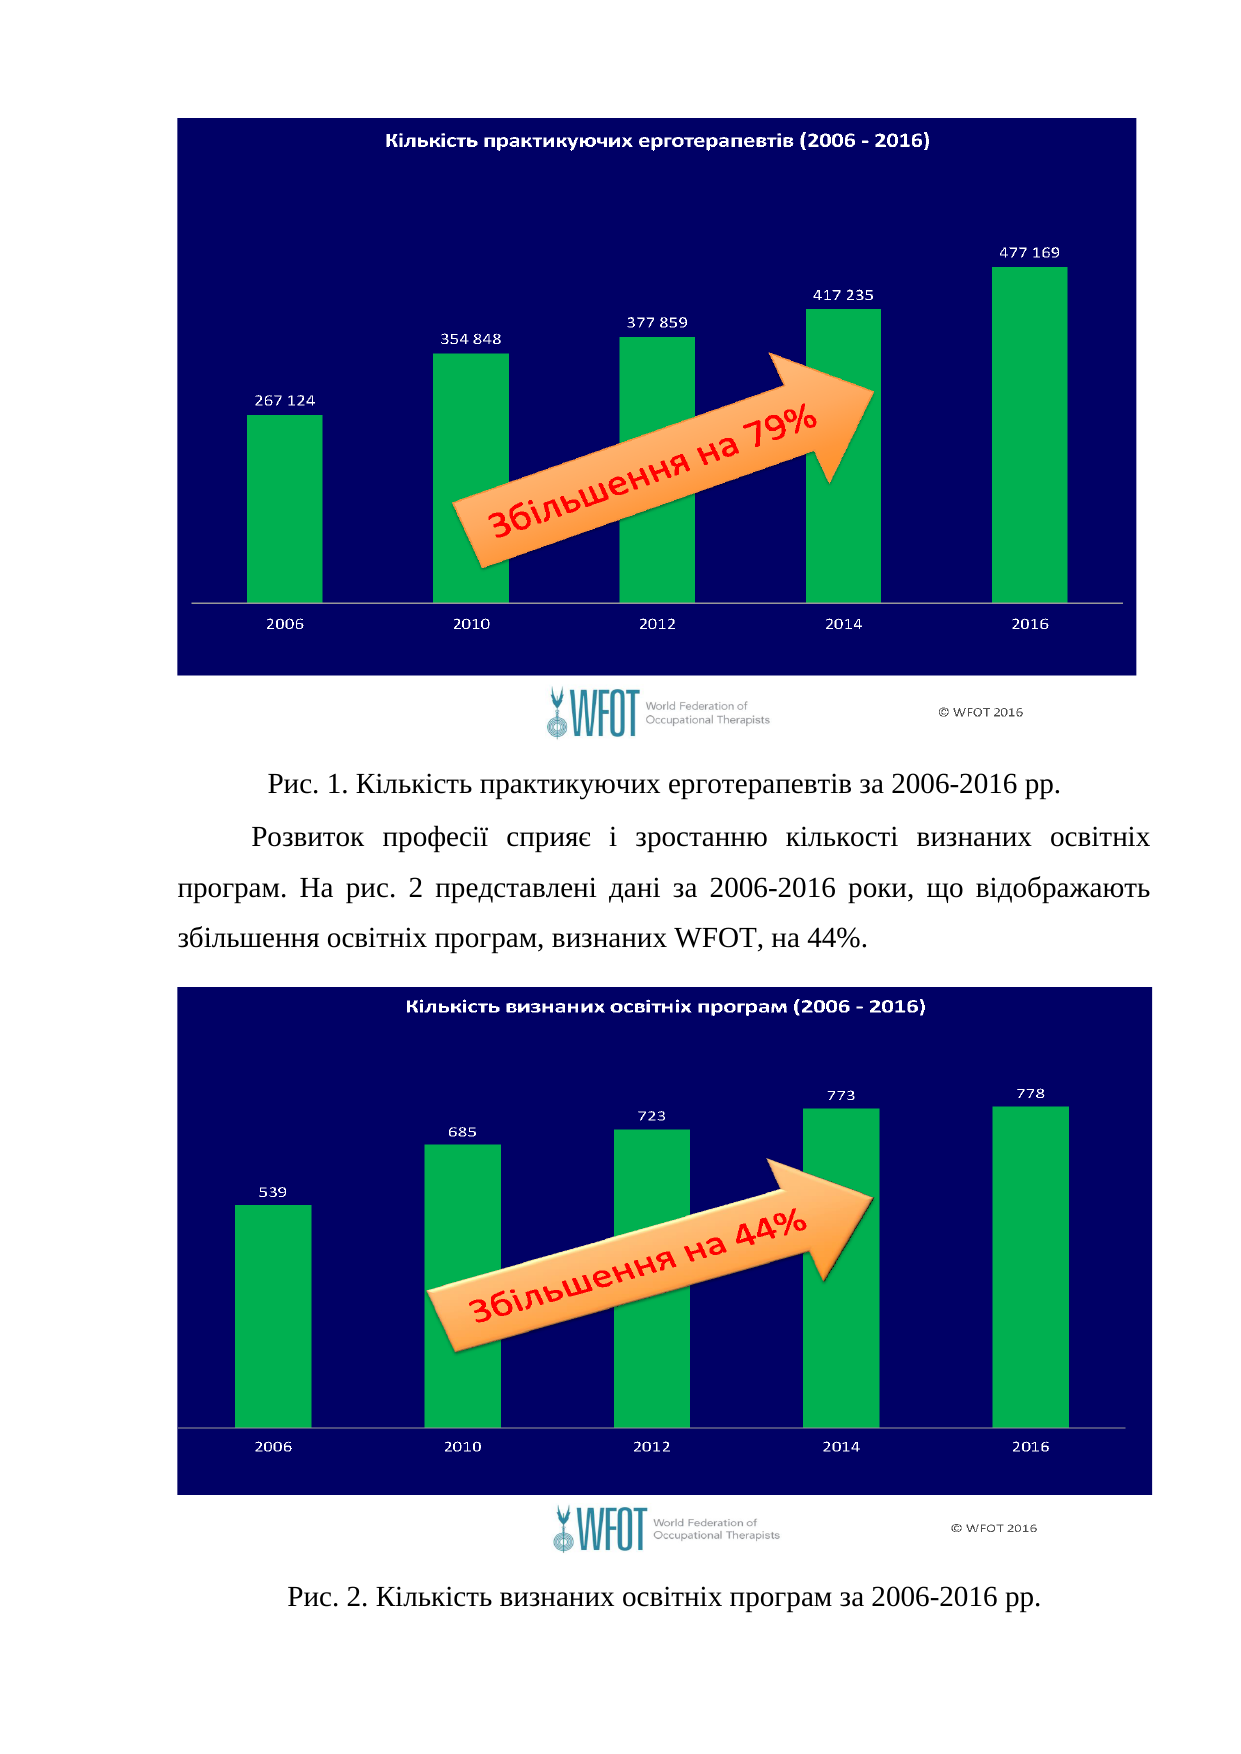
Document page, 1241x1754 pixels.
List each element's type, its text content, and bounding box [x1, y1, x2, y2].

text Рис. 1. Кількість практикуючих ерготерапевтів за 2006-2016 рр. [177, 767, 1152, 800]
text Розвиток професії сприяє і зростанню кількості визнаних освітніх програм. На рис. 2 представлені дані за 2006-2016 роки, що відображають збільшення освітніх програм, визнаних WFOT, на 44%. [177, 819, 1152, 954]
text Рис. 2. Кількість визнаних освітніх програм за 2006-2016 рр. [177, 1579, 1152, 1613]
picture [177, 118, 1137, 748]
picture [177, 987, 1153, 1561]
